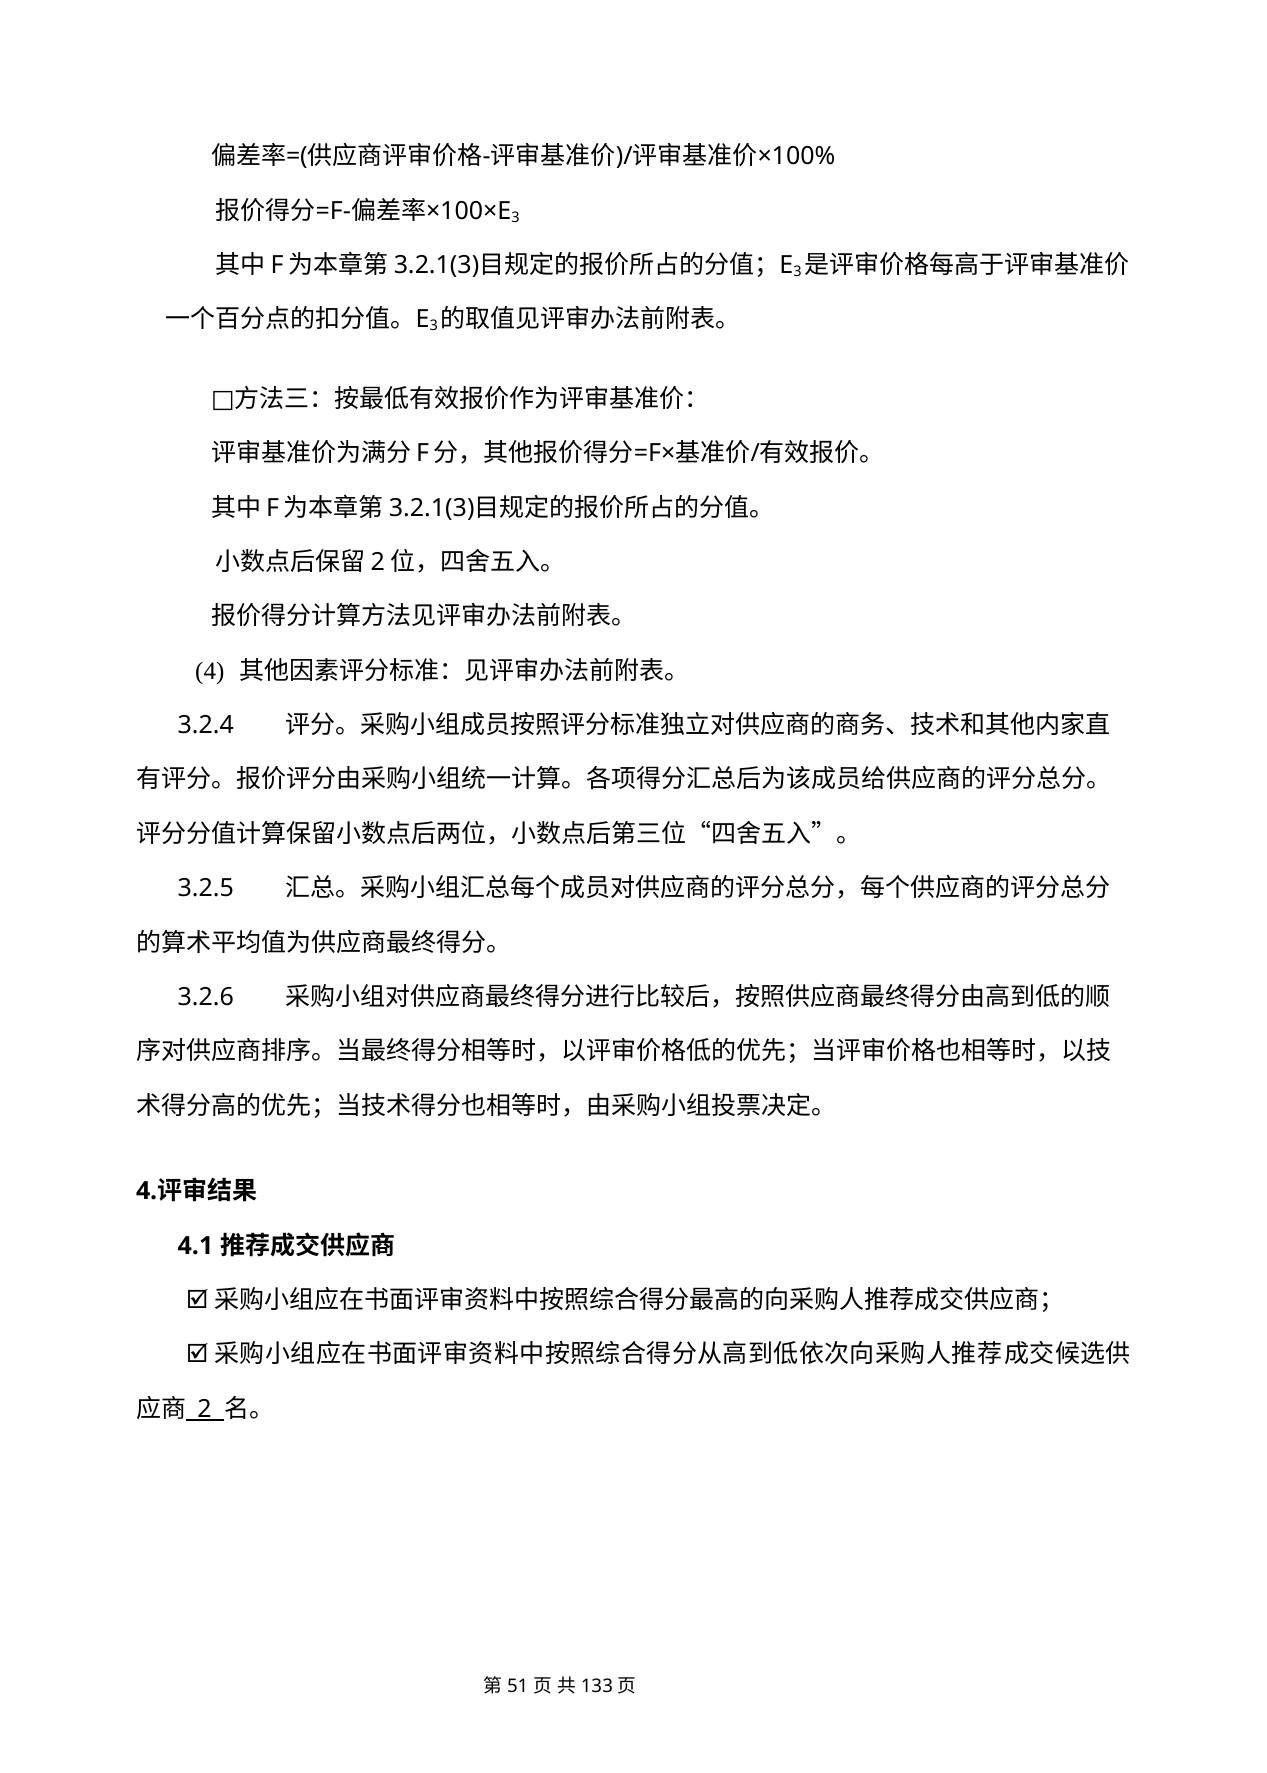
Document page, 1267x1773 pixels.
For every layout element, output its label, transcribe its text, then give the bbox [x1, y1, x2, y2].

text 偏差率=(供应商评审价格-评审基准价)/评审基准价×100% [211, 136, 1131, 172]
subtitle 4.评审结果 [136, 1171, 1131, 1207]
text 报价得分计算方法见评审办法前附表。 [211, 596, 1131, 632]
text 采购小组应在书面评审资料中按照综合得分最高的向采购人推荐成交供应商； [136, 1279, 1131, 1316]
text 3.2.4 评分。采购小组成员按照评分标准独立对供应商的商务、技术和其他内家直有评分。报价评分由采购小组统一计算。各项得分汇总后为该成员给供应商的评分总分。评分分值计算保留小数点后两位，小数点后第三位“四舍五入”。 [136, 704, 1131, 849]
text 评审基准价为满分F分，其他报价得分=F×基准价/有效报价。 [211, 433, 1131, 469]
text 3.2.6 采购小组对供应商最终得分进行比较后，按照供应商最终得分由高到低的顺序对供应商排序。当最终得分相等时，以评审价格低的优先；当评审价格也相等时，以技术得分高的优先；当技术得分也相等时，由采购小组投票决定。 [136, 976, 1131, 1121]
list 其他因素评分标准：见评审办法前附表。 [136, 650, 1131, 686]
text 采购小组应在书面评审资料中按照综合得分从高到低依次向采购人推荐成交候选供应商 2 名。 [136, 1334, 1131, 1424]
text 报价得分=F-偏差率×100×E3 [165, 190, 1131, 226]
text 其中F为本章第3.2.1(3)目规定的报价所占的分值。 [211, 487, 1131, 523]
text 4.1 推荐成交供应商 [177, 1225, 1131, 1261]
text 3.2.5 汇总。采购小组汇总每个成员对供应商的评分总分，每个供应商的评分总分的算术平均值为供应商最终得分。 [136, 868, 1131, 958]
text 其中F为本章第3.2.1(3)目规定的报价所占的分值；E3是评审价格每高于评审基准价一个百分点的扣分值。E3的取值见评审办法前附表。 [165, 244, 1131, 335]
text 小数点后保留2位，四舍五入。 [165, 541, 1131, 578]
text □方法三：按最低有效报价作为评审基准价： [211, 378, 1131, 414]
